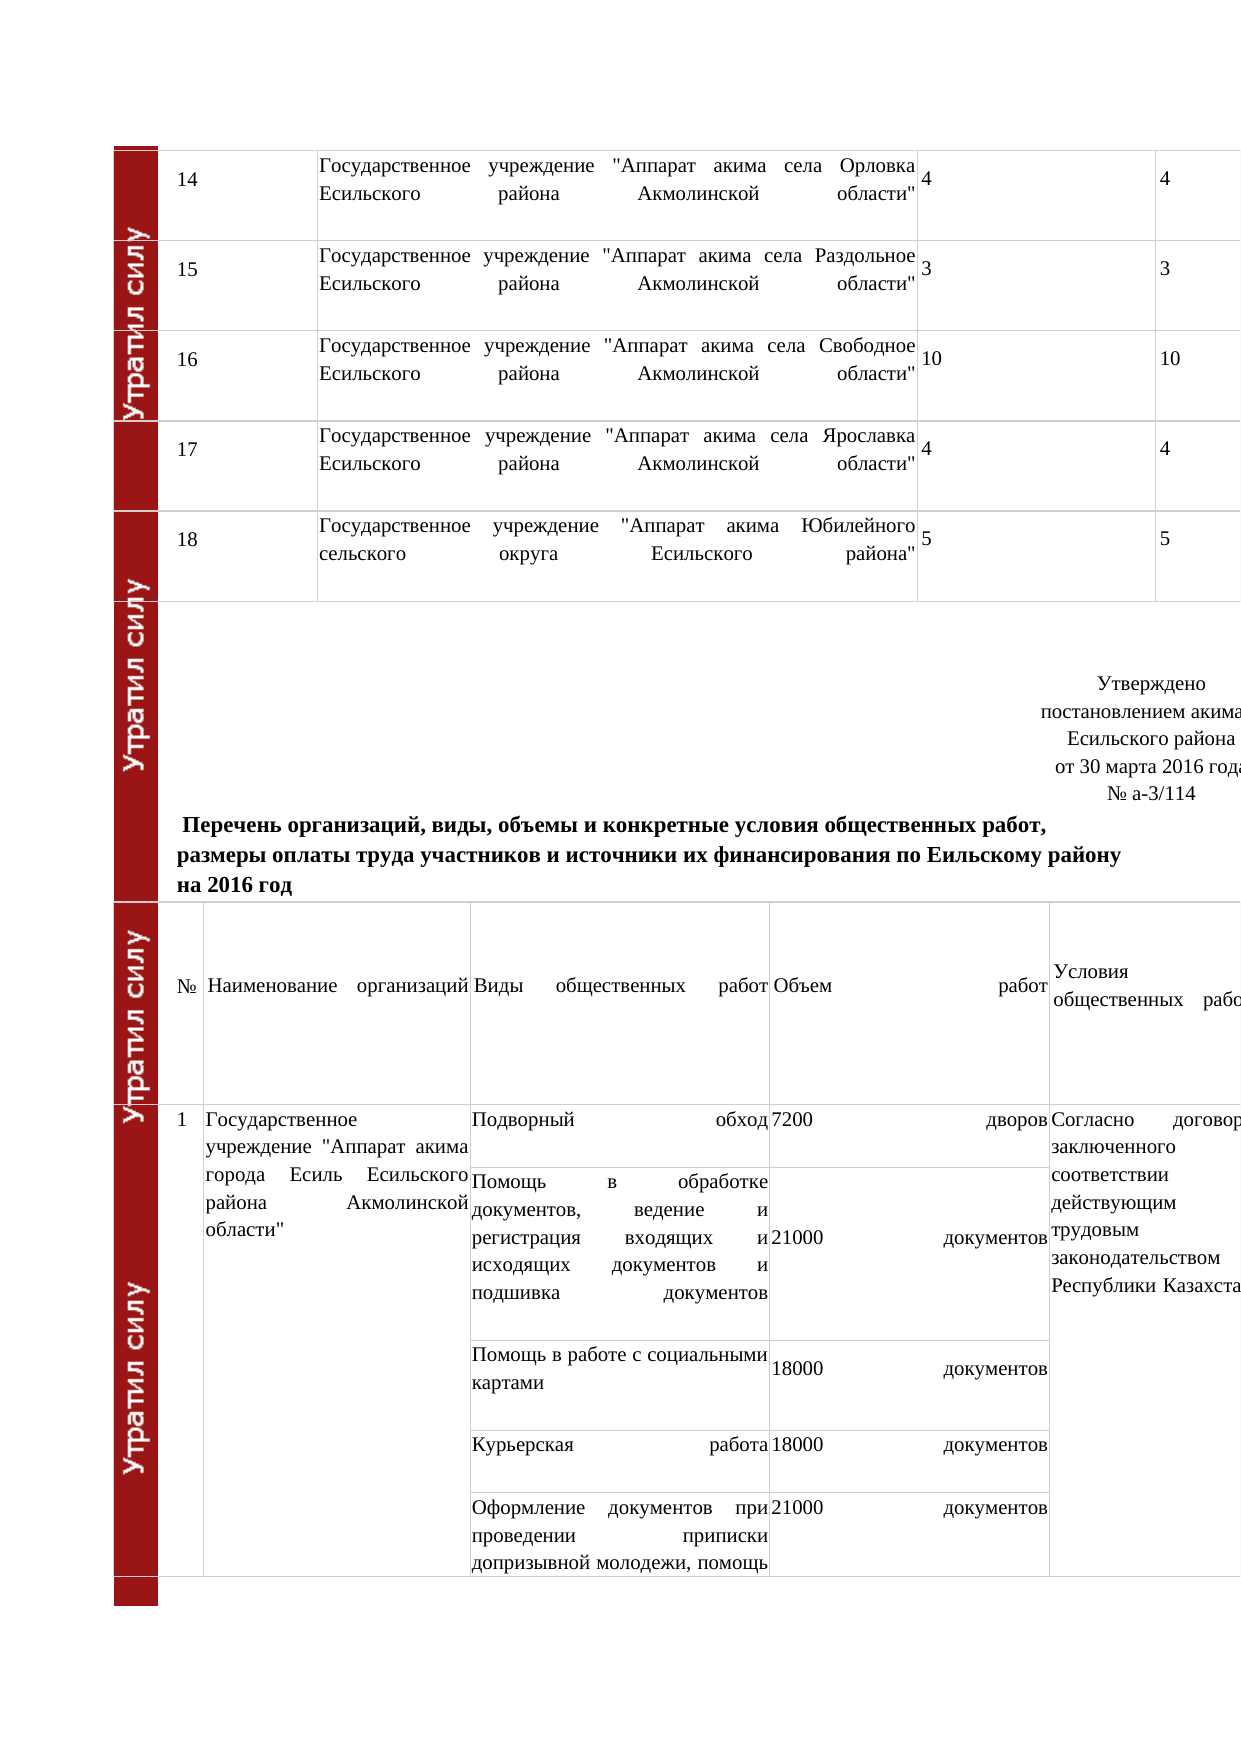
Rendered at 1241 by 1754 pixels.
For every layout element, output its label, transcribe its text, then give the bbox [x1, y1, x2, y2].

table_cell Помощь в обработке документов, ведение и регистрация входящих и исходящих документов и подшивка документов [471, 1168, 769, 1339]
table_header Наименование организаций [204, 903, 470, 1104]
table_cell 21000 документов [770, 1168, 1049, 1339]
table_header Утверждено постановлением акимата Есильского района от 30 марта 2016 года № а-3/114 [912, 669, 1240, 811]
table_cell Государственное учреждение "Аппарат акима села Свободное Есильского района Акмолинской области" [318, 331, 917, 420]
table_cell 3 [1156, 241, 1240, 330]
table_cell 4 [1156, 422, 1240, 510]
table_cell 3 [918, 241, 1155, 330]
picture [114, 602, 158, 669]
table_cell 15 [114, 241, 317, 330]
table_cell 18 [114, 512, 317, 601]
table_cell 7200 дворов [770, 1105, 1049, 1167]
table_header [101, 669, 912, 811]
table_cell Согласно договора заключенного в соответствии с действующим трудовым законодательством Республики Казахстан [1050, 1105, 1240, 1576]
table_cell 4 [1156, 151, 1240, 240]
table_cell 5 [1156, 512, 1240, 601]
table_cell 4 [918, 422, 1155, 510]
table_header Виды общественных работ [471, 903, 769, 1104]
table_cell 16 [114, 331, 317, 420]
picture [114, 146, 158, 150]
table_cell 21000 документов [770, 1493, 1049, 1576]
table_cell Государственное учреждение "Аппарат акима Юбилейного сельского округа Есильского района" [318, 512, 917, 601]
table_cell Государственное учреждение "Аппарат акима села Раздольное Есильского района Акмолинской области" [318, 241, 917, 330]
picture [114, 1577, 158, 1606]
table_cell 14 [114, 151, 317, 240]
table_cell Государственное учреждение "Аппарат акима села Орловка Есильского района Акмолинской области" [318, 151, 917, 240]
table_header Объем работ [770, 903, 1049, 1104]
table_cell 18000 документов [770, 1431, 1049, 1492]
table_cell Государственное учреждение "Аппарат акима города Есиль Есильского района Акмолинской области" [204, 1105, 470, 1576]
table_header № [114, 903, 203, 1104]
table_cell 17 [114, 422, 317, 510]
table_cell 10 [1156, 331, 1240, 420]
table_cell 1 [114, 1105, 203, 1576]
table_cell Подворный обход [471, 1105, 769, 1167]
table_cell 18000 документов [770, 1341, 1049, 1429]
table_cell 10 [918, 331, 1155, 420]
table_cell 5 [918, 512, 1155, 601]
table_cell Курьерская работа [471, 1431, 769, 1492]
table_cell Помощь в работе с социальными картами [471, 1341, 769, 1429]
table_header Условия общественных работ [1050, 903, 1240, 1104]
table_cell Государственное учреждение "Аппарат акима села Ярославка Есильского района Акмолинской области" [318, 422, 917, 510]
text Перечень организаций, виды, объемы и конкретные условия общественных работ, размеры оплаты труда участников и источники их финансирования по Еильскому району на 2016 год [112, 811, 1128, 898]
table_cell Оформление документов при проведении приписки допризывной молодежи, помощь в проведении призывной комиссии, разноска извещений [471, 1493, 769, 1576]
table_cell 4 [918, 151, 1155, 240]
